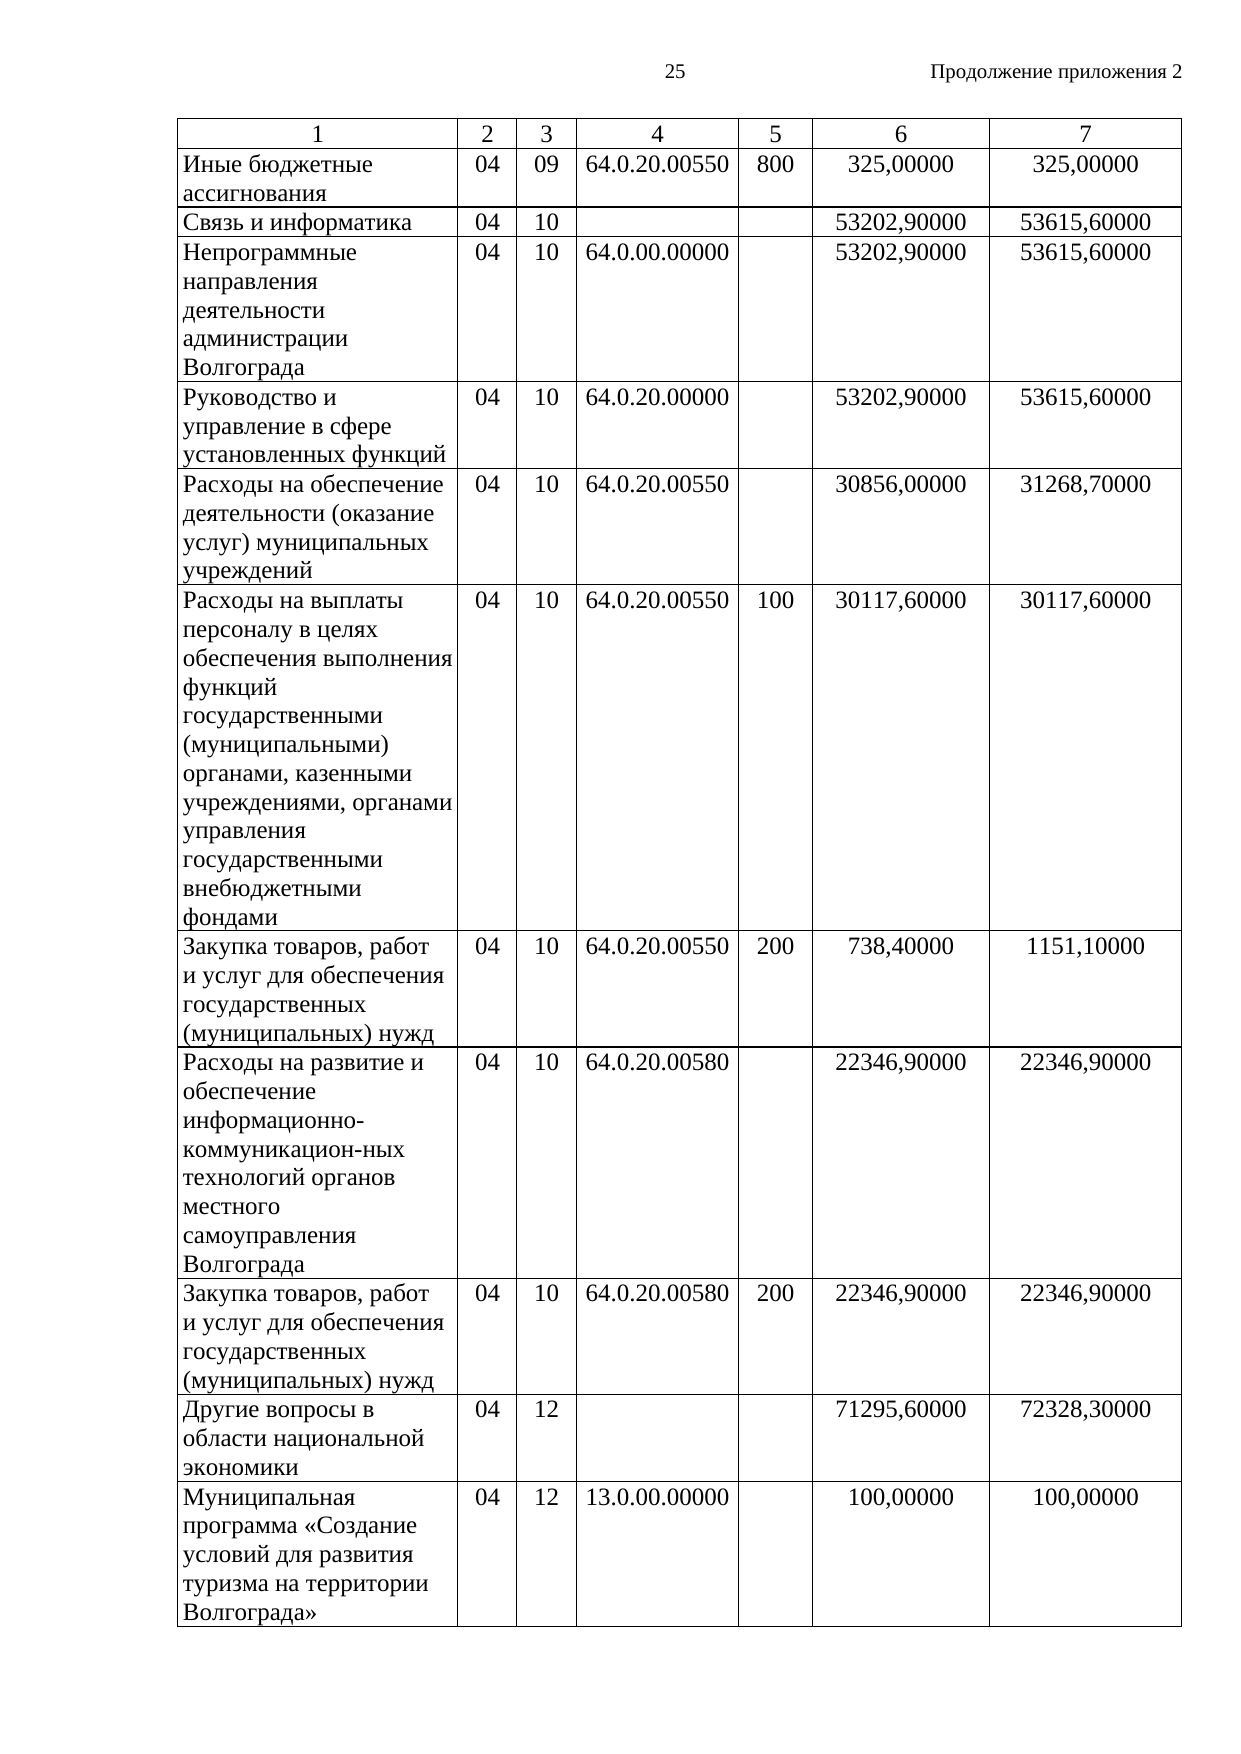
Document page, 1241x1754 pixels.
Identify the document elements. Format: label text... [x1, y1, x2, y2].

table_cell Закупка товаров, работ и услуг для обеспечения государственных (муниципальных) нужд [178, 1279, 457, 1393]
table_cell 09 [517, 149, 576, 206]
table_cell 12 [517, 1482, 576, 1626]
table_cell 04 [458, 149, 516, 206]
table_cell Связь и информатика [178, 208, 457, 236]
table_cell 22346,90000 [990, 1048, 1181, 1277]
table_cell 64.0.20.00550 [577, 931, 738, 1046]
table_cell 31268,70000 [990, 469, 1181, 584]
table_cell 10 [517, 469, 576, 584]
table_cell Расходы на развитие и обеспечение информационно-коммуникацион-ных технологий органов местного самоуправления Волгограда [178, 1048, 457, 1277]
table_cell 53202,90000 [813, 382, 989, 468]
table_cell 64.0.20.00580 [577, 1048, 738, 1277]
table_cell [739, 1482, 812, 1626]
table_cell Расходы на выплаты персоналу в целях обеспечения выполнения функций государственными (муниципальными) органами, казенными учреждениями, органами управления государственными внебюджетными фондами [178, 585, 457, 930]
table_cell Расходы на обеспечение деятельности (оказание услуг) муниципальных учреждений [178, 469, 457, 584]
table_cell Иные бюджетные ассигнования [178, 149, 457, 206]
table_cell 22346,90000 [990, 1279, 1181, 1393]
table_cell 53202,90000 [813, 208, 989, 236]
table_cell Закупка товаров, работ и услуг для обеспечения государственных (муниципальных) нужд [178, 931, 457, 1046]
table_cell 04 [458, 208, 516, 236]
table_cell 04 [458, 1279, 516, 1393]
table_cell Другие вопросы в области национальной экономики [178, 1395, 457, 1481]
table_cell 04 [458, 931, 516, 1046]
table_cell 800 [739, 149, 812, 206]
table_cell Руководство и управление в сфере установленных функций [178, 382, 457, 468]
table_cell [577, 208, 738, 236]
table_cell 100,00000 [990, 1482, 1181, 1626]
table_cell 64.0.20.00550 [577, 469, 738, 584]
table_header 4 [577, 119, 738, 148]
table_cell [739, 382, 812, 468]
table_cell 53615,60000 [990, 208, 1181, 236]
table_cell 10 [517, 1048, 576, 1277]
table_cell 10 [517, 585, 576, 930]
table_cell 04 [458, 1395, 516, 1481]
table_header 5 [739, 119, 812, 148]
table_cell 04 [458, 585, 516, 930]
table_cell [739, 237, 812, 381]
table_cell 200 [739, 931, 812, 1046]
table_cell 200 [739, 1279, 812, 1393]
table_cell 100 [739, 585, 812, 930]
table_cell 10 [517, 382, 576, 468]
table_cell 12 [517, 1395, 576, 1481]
table_cell 72328,30000 [990, 1395, 1181, 1481]
table_cell 10 [517, 1279, 576, 1393]
table_cell 64.0.00.00000 [577, 237, 738, 381]
table_cell [739, 1395, 812, 1481]
table_header 2 [458, 119, 516, 148]
table_cell Муниципальная программа «Создание условий для развития туризма на территории Волгограда» [178, 1482, 457, 1626]
table_cell 325,00000 [990, 149, 1181, 206]
table_cell 30856,00000 [813, 469, 989, 584]
table_cell 64.0.20.00000 [577, 382, 738, 468]
table_cell [577, 1395, 738, 1481]
table_header 6 [813, 119, 989, 148]
table_cell 22346,90000 [813, 1279, 989, 1393]
table_cell 04 [458, 382, 516, 468]
table_cell 10 [517, 208, 576, 236]
table_cell 64.0.20.00550 [577, 585, 738, 930]
table_cell 04 [458, 469, 516, 584]
table_cell 04 [458, 1482, 516, 1626]
table_cell 71295,60000 [813, 1395, 989, 1481]
table_cell 325,00000 [813, 149, 989, 206]
table_header 1 [178, 119, 457, 148]
table_header 7 [990, 119, 1181, 148]
table_cell 13.0.00.00000 [577, 1482, 738, 1626]
table_cell 10 [517, 931, 576, 1046]
table_cell 53615,60000 [990, 237, 1181, 381]
table_cell [739, 1048, 812, 1277]
table_cell 04 [458, 1048, 516, 1277]
table_cell 53202,90000 [813, 237, 989, 381]
table_cell 22346,90000 [813, 1048, 989, 1277]
table_cell 64.0.20.00580 [577, 1279, 738, 1393]
table_header 3 [517, 119, 576, 148]
table_cell Непрограммные направления деятельности администрации Волгограда [178, 237, 457, 381]
table_cell 10 [517, 237, 576, 381]
table_cell 1151,10000 [990, 931, 1181, 1046]
table_cell [739, 208, 812, 236]
table_cell 64.0.20.00550 [577, 149, 738, 206]
table_cell 30117,60000 [813, 585, 989, 930]
table_cell 30117,60000 [990, 585, 1181, 930]
table_cell 738,40000 [813, 931, 989, 1046]
table_cell 04 [458, 237, 516, 381]
table_cell 53615,60000 [990, 382, 1181, 468]
table_cell [739, 469, 812, 584]
table_cell 100,00000 [813, 1482, 989, 1626]
